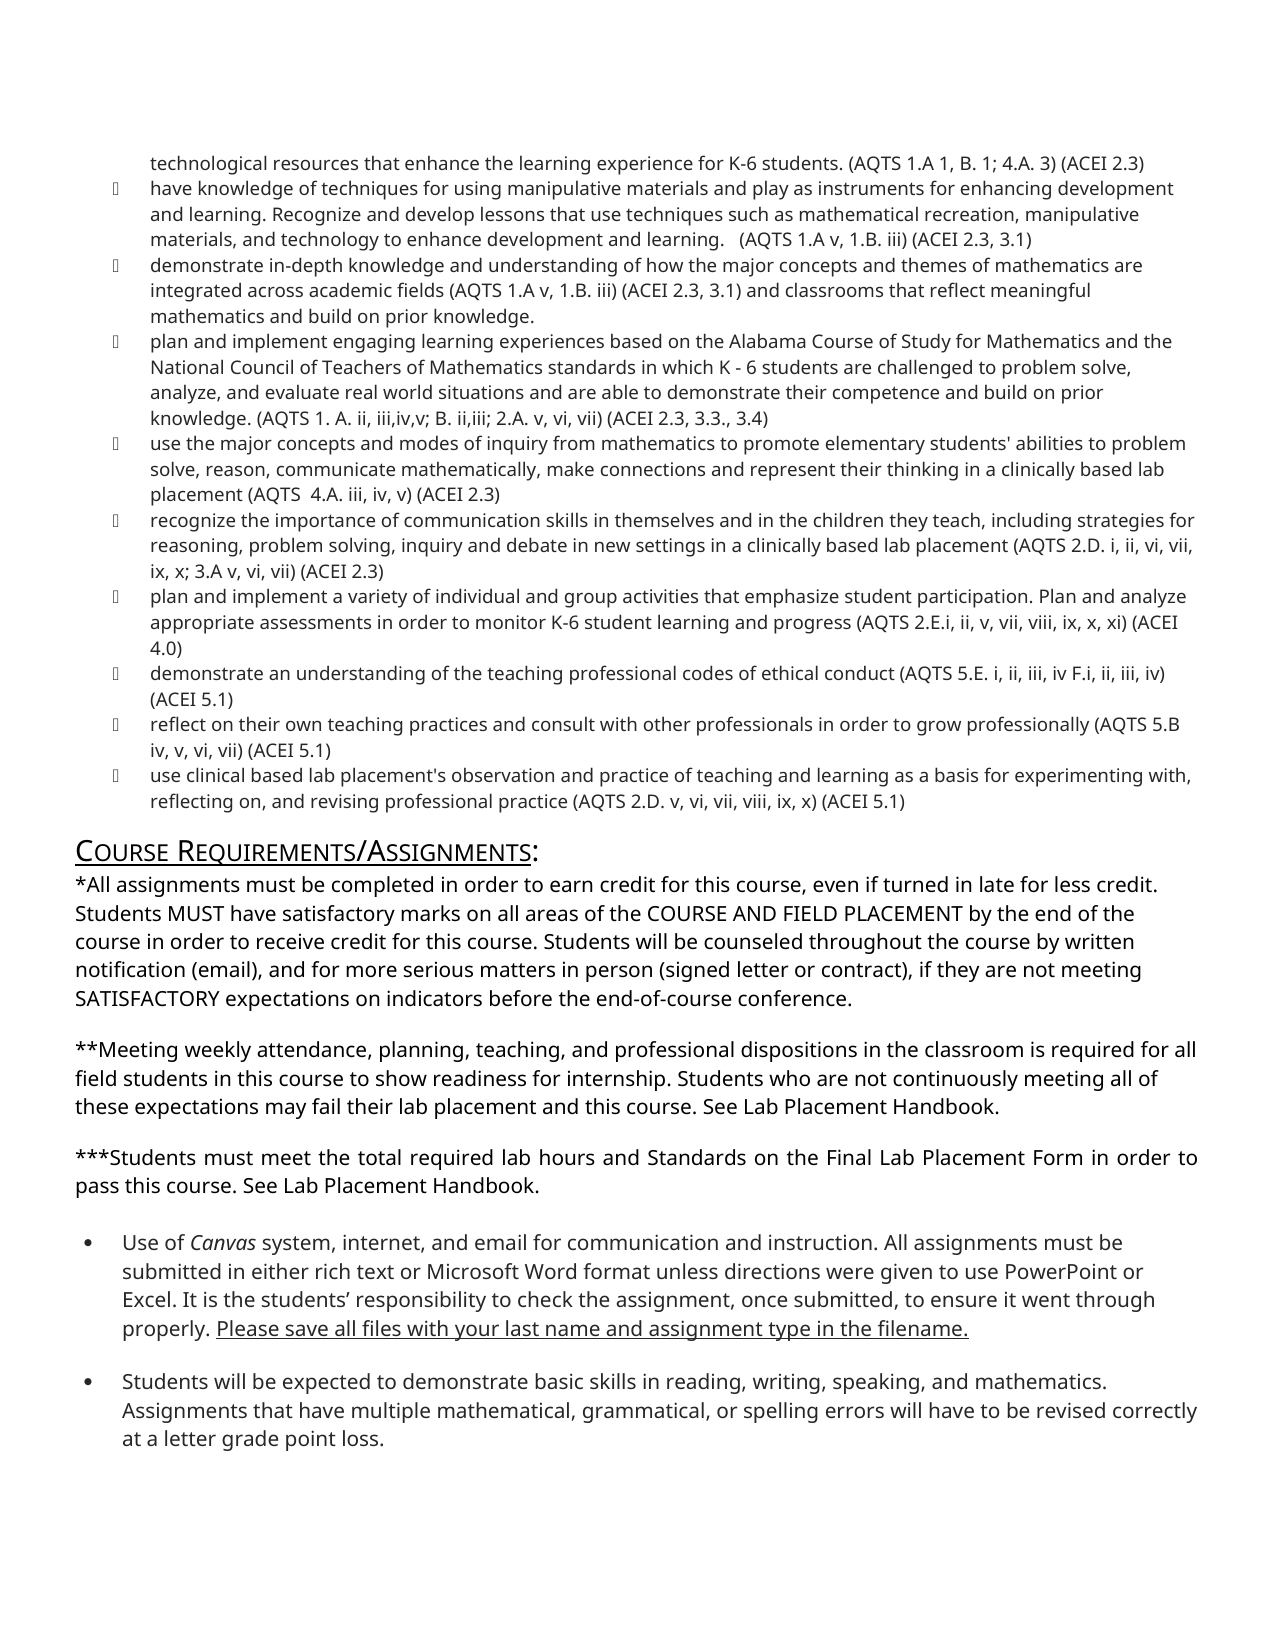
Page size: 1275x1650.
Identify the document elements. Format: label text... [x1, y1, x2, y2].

text **Meeting weekly attendance, planning, teaching, and professional dispositions in the classroom is required for all field students in this course to show readiness for internship. Students who are not continuously meeting all of these expectations may fail their lab placement and this course. See Lab Placement Handbook. [75, 1035, 1200, 1121]
list have knowledge of techniques for using manipulative materials and play as instruments for enhancing development and learning. Recognize and develop lessons that use techniques such as mathematical recreation, manipulative materials, and technology to enhance development and learning. (AQTS 1.A v, 1.B. iii) (ACEI 2.3, 3.1) [112, 176, 1200, 252]
list reflect on their own teaching practices and consult with other professionals in order to grow professionally (AQTS 5.B iv, v, vi, vii) (ACEI 5.1) [112, 711, 1200, 762]
text ***Students must meet the total required lab hours and Standards on the Final Lab Placement Form in order to pass this course. See Lab Placement Handbook. [75, 1143, 1200, 1200]
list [112, 150, 1200, 176]
list Students will be expected to demonstrate basic skills in reading, writing, speaking, and mathematics. Assignments that have multiple mathematical, grammatical, or spelling errors will have to be revised correctly at a letter grade point loss. [84, 1367, 1200, 1453]
list recognize the importance of communication skills in themselves and in the children they teach, including strategies for reasoning, problem solving, inquiry and debate in new settings in a clinically based lab placement (AQTS 2.D. i, ii, vi, vii, ix, x; 3.A v, vi, vii) (ACEI 2.3) [112, 507, 1200, 584]
text *All assignments must be completed in order to earn credit for this course, even if turned in late for less credit. Students MUST have satisfactory marks on all areas of the COURSE AND FIELD PLACEMENT by the end of the course in order to receive credit for this course. Students will be counseled throughout the course by written notification (email), and for more serious matters in person (signed letter or contract), if they are not meeting SATISFACTORY expectations on indicators before the end-of-course conference. [75, 870, 1200, 1012]
text Course Requirements/Assignments: [75, 831, 1200, 870]
list plan and implement engaging learning experiences based on the Alabama Course of Study for Mathematics and the National Council of Teachers of Mathematics standards in which K - 6 students are challenged to problem solve, analyze, and evaluate real world situations and are able to demonstrate their competence and build on prior knowledge. (AQTS 1. A. ii, iii,iv,v; B. ii,iii; 2.A. v, vi, vii) (ACEI 2.3, 3.3., 3.4) [112, 329, 1200, 431]
list demonstrate an understanding of the teaching professional codes of ethical conduct (AQTS 5.E. i, ii, iii, iv F.i, ii, iii, iv) (ACEI 5.1) [112, 660, 1200, 711]
list demonstrate in-depth knowledge and understanding of how the major concepts and themes of mathematics are integrated across academic fields (AQTS 1.A v, 1.B. iii) (ACEI 2.3, 3.1) and classrooms that reflect meaningful mathematics and build on prior knowledge. [112, 252, 1200, 329]
list plan and implement a variety of individual and group activities that emphasize student participation. Plan and analyze appropriate assessments in order to monitor K-6 student learning and progress (AQTS 2.E.i, ii, v, vii, viii, ix, x, xi) (ACEI 4.0) [112, 584, 1200, 660]
list use the major concepts and modes of inquiry from mathematics to promote elementary students' abilities to problem solve, reason, communicate mathematically, make connections and represent their thinking in a clinically based lab placement (AQTS 4.A. iii, iv, v) (ACEI 2.3) [112, 431, 1200, 507]
list Use of Canvas system, internet, and email for communication and instruction. All assignments must be submitted in either rich text or Microsoft Word format unless directions were given to use PowerPoint or Excel. It is the students’ responsibility to check the assignment, once submitted, to ensure it went through properly. Please save all files with your last name and assignment type in the filename. [84, 1228, 1200, 1342]
list use clinical based lab placement's observation and practice of teaching and learning as a basis for experimenting with, reflecting on, and revising professional practice (AQTS 2.D. v, vi, vii, viii, ix, x) (ACEI 5.1) [112, 762, 1200, 813]
